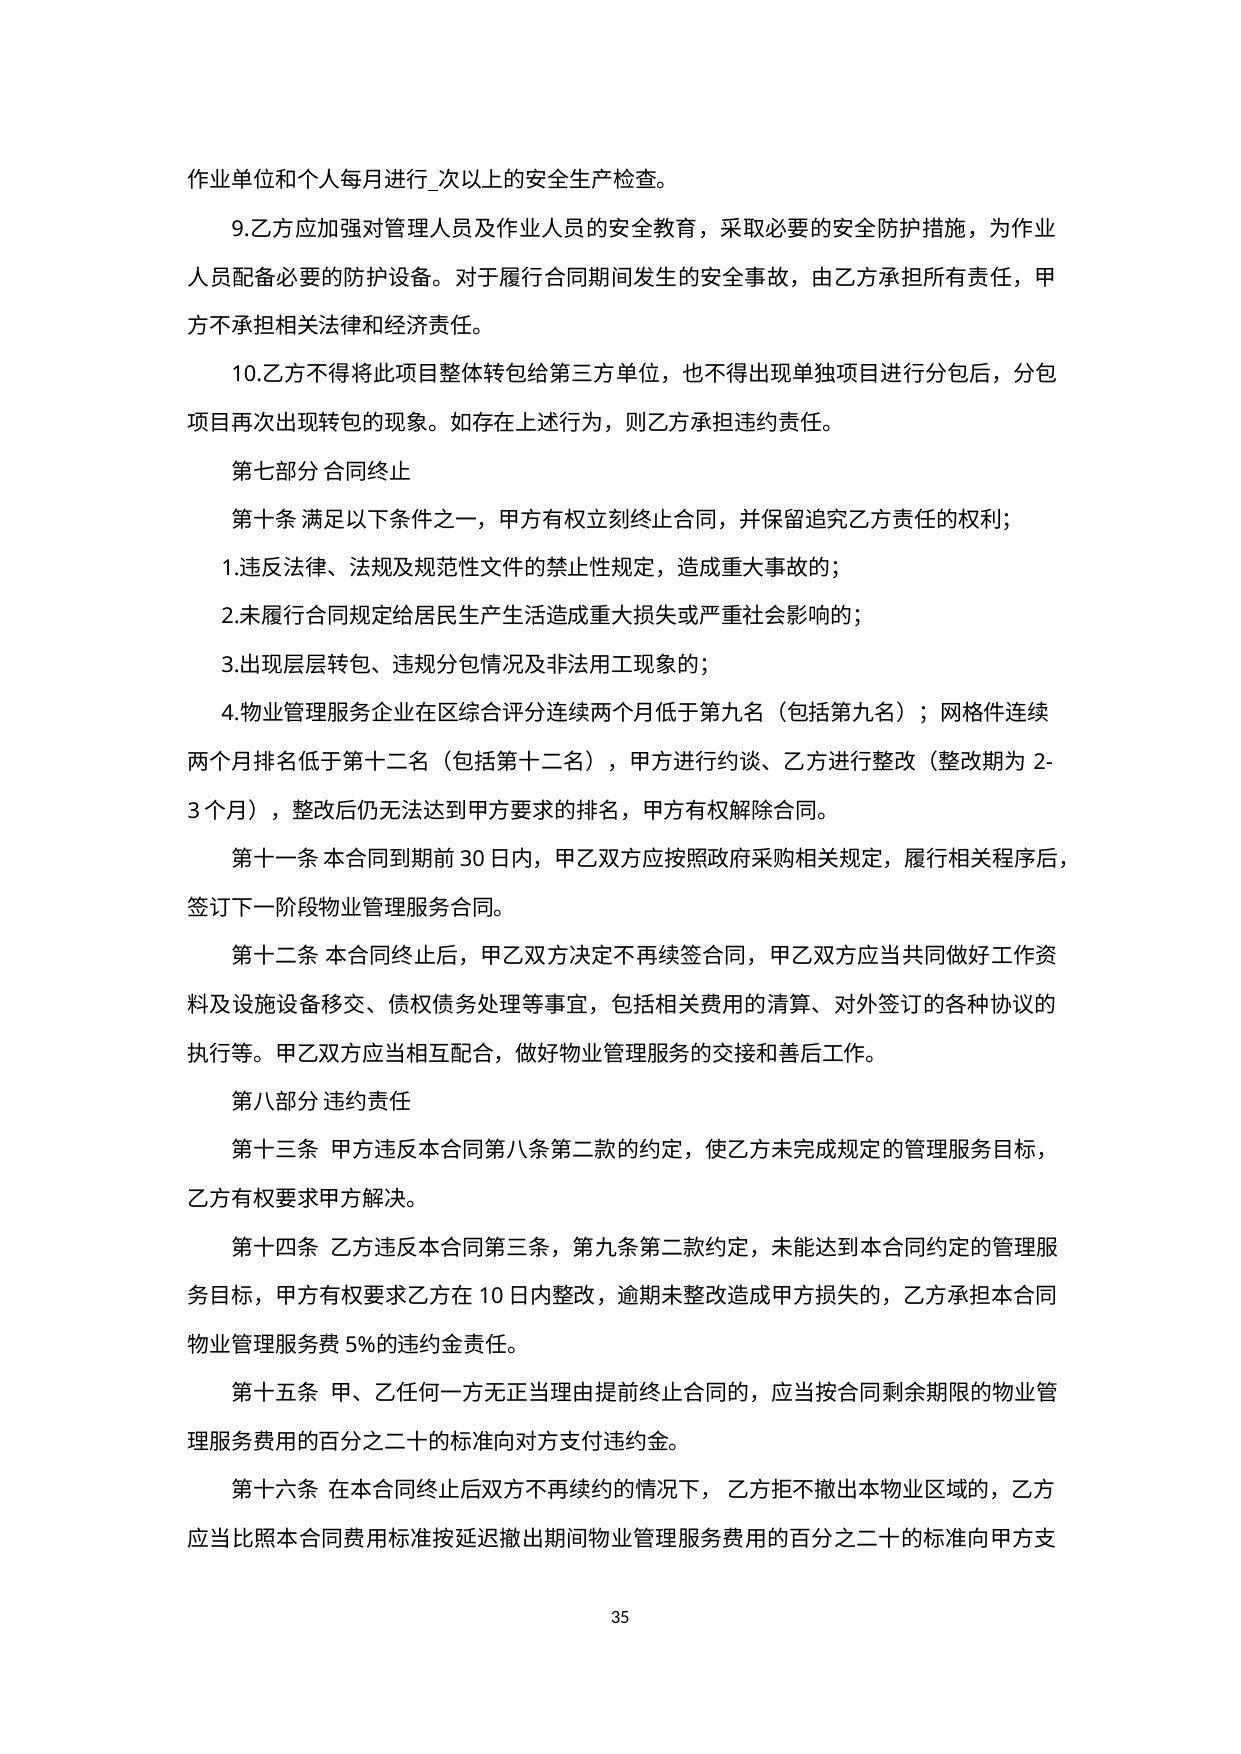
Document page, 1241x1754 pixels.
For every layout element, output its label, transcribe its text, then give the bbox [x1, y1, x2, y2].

text 2.未履行合同规定给居民生产生活造成重大损失或严重社会影响的； [187, 598, 1053, 631]
text 1.违反法律、法规及规范性文件的禁止性规定，造成重大事故的； [187, 550, 1053, 582]
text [187, 1472, 1059, 1553]
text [187, 162, 1059, 194]
text 10.乙方不得将此项目整体转包给第三方单位，也不得出现单独项目进行分包后，分包项目再次出现转包的现象。如存在上述行为，则乙方承担违约责任。 [187, 356, 1059, 437]
text 第十一条 本合同到期前30日内，甲乙双方应按照政府采购相关规定，履行相关程序后，签订下一阶段物业管理服务合同。 [187, 841, 1059, 922]
text 第十四条 乙方违反本合同第三条，第九条第二款约定，未能达到本合同约定的管理服务目标，甲方有权要求乙方在10日内整改，逾期未整改造成甲方损失的，乙方承担本合同物业管理服务费5%的违约金责任。 [187, 1229, 1059, 1359]
text 3.出现层层转包、违规分包情况及非法用工现象的； [187, 647, 1053, 679]
text 9.乙方应加强对管理人员及作业人员的安全教育，采取必要的安全防护措施，为作业人员配备必要的防护设备。对于履行合同期间发生的安全事故，由乙方承担所有责任，甲方不承担相关法律和经济责任。 [187, 210, 1059, 340]
text 第十条 满足以下条件之一，甲方有权立刻终止合同，并保留追究乙方责任的权利； [187, 502, 1059, 534]
text 4.物业管理服务企业在区综合评分连续两个月低于第九名（包括第九名）；网格件连续两个月排名低于第十二名（包括第十二名），甲方进行约谈、乙方进行整改（整改期为2-3个月），整改后仍无法达到甲方要求的排名，甲方有权解除合同。 [187, 695, 1053, 825]
text 第八部分 违约责任 [187, 1084, 1059, 1116]
text 第十三条 甲方违反本合同第八条第二款的约定，使乙方未完成规定的管理服务目标，乙方有权要求甲方解决。 [187, 1132, 1059, 1213]
text 第七部分 合同终止 [187, 453, 1059, 486]
text 第十二条 本合同终止后，甲乙双方决定不再续签合同，甲乙双方应当共同做好工作资料及设施设备移交、债权债务处理等事宜，包括相关费用的清算、对外签订的各种协议的执行等。甲乙双方应当相互配合，做好物业管理服务的交接和善后工作。 [187, 938, 1059, 1068]
text 第十五条 甲、乙任何一方无正当理由提前终止合同的，应当按合同剩余期限的物业管理服务费用的百分之二十的标准向对方支付违约金。 [187, 1375, 1059, 1456]
